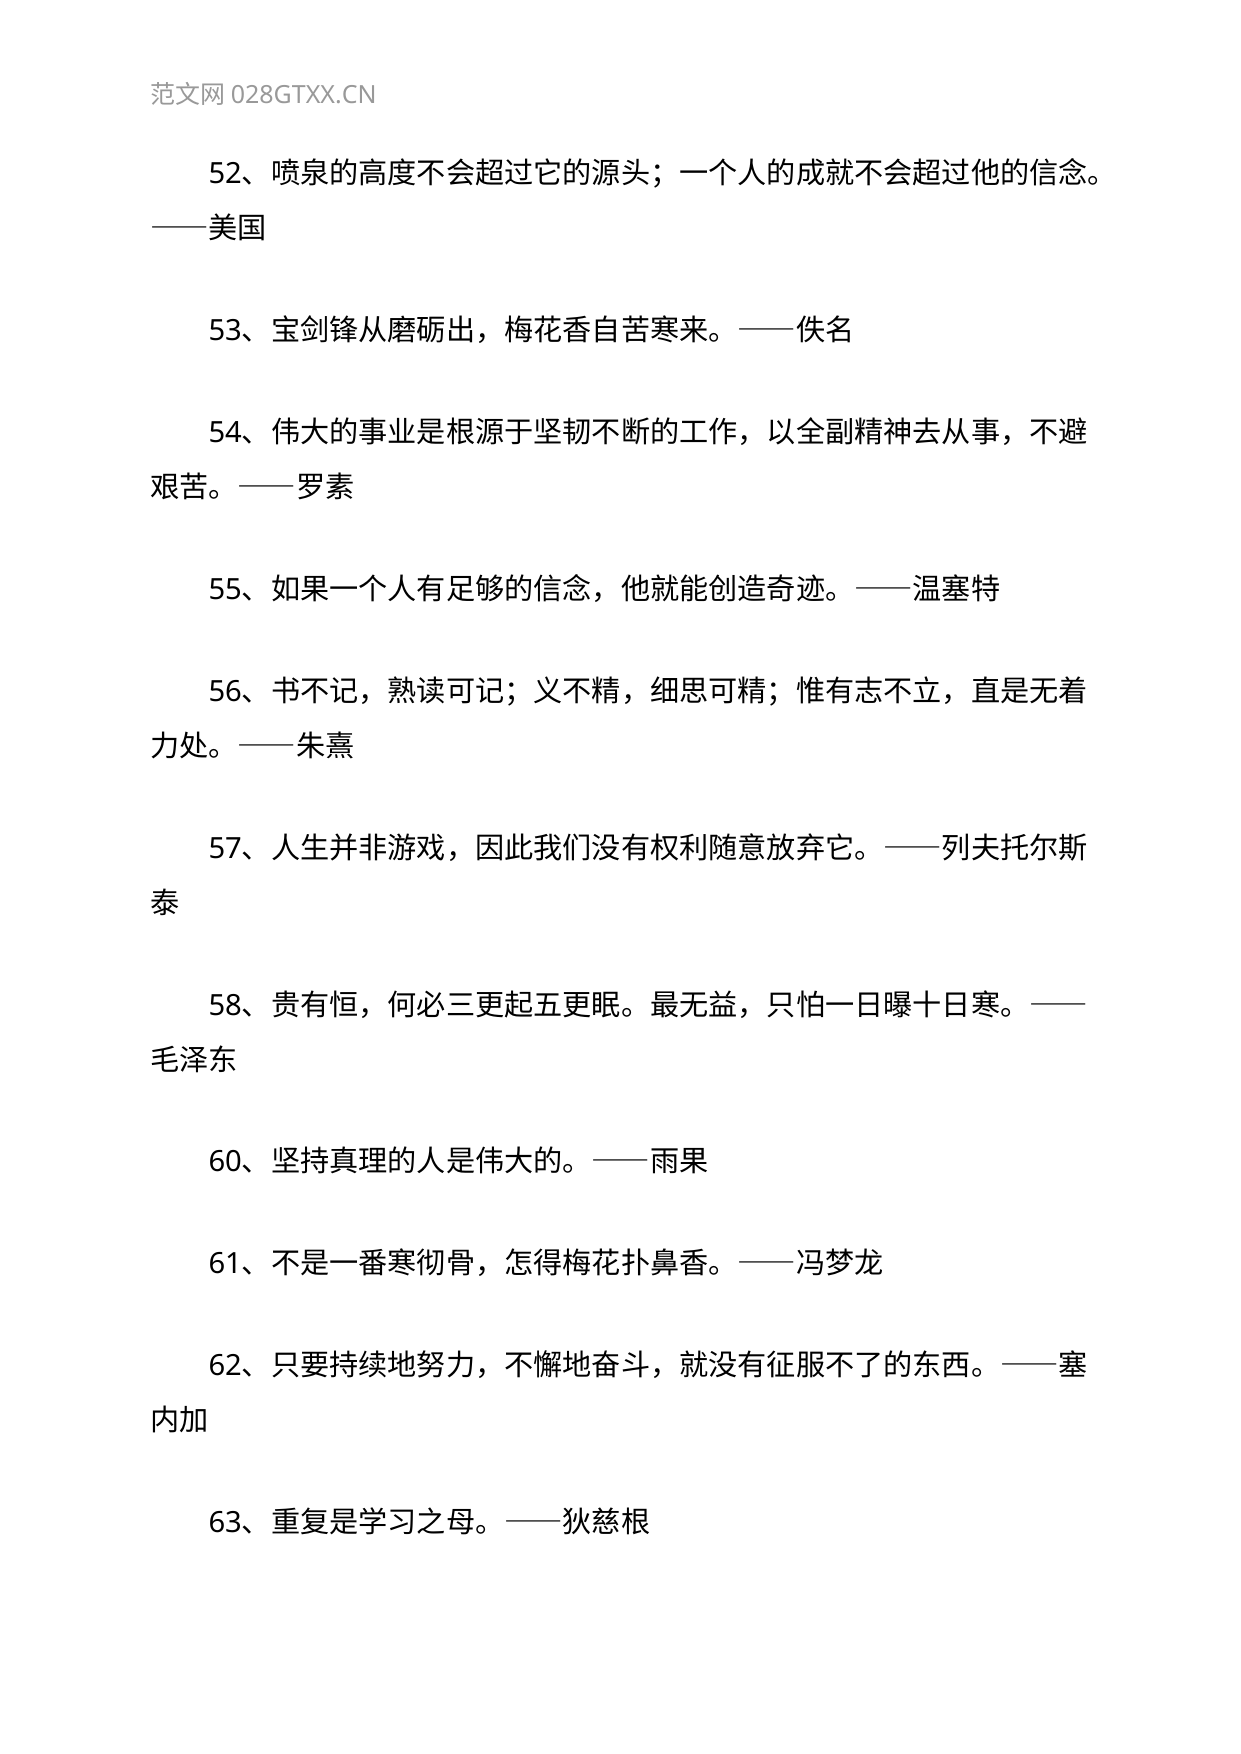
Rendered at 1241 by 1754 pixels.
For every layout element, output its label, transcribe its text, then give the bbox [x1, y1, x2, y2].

text 62、只要持续地努力，不懈地奋斗，就没有征服不了的东西。——塞内加 [150, 1342, 1090, 1439]
text 63、重复是学习之母。——狄慈根 [150, 1498, 1090, 1541]
text 55、如果一个人有足够的信念，他就能创造奇迹。——温塞特 [150, 566, 1090, 608]
text 57、人生并非游戏，因此我们没有权利随意放弃它。——列夫托尔斯泰 [150, 824, 1090, 922]
text 61、不是一番寒彻骨，怎得梅花扑鼻香。——冯梦龙 [150, 1240, 1090, 1282]
text 53、宝剑锋从磨砺出，梅花香自苦寒来。——佚名 [150, 307, 1090, 349]
text 58、贵有恒，何必三更起五更眠。最无益，只怕一日曝十日寒。——毛泽东 [150, 981, 1090, 1078]
text 54、伟大的事业是根源于坚韧不断的工作，以全副精神去从事，不避艰苦。——罗素 [150, 409, 1090, 506]
text 60、坚持真理的人是伟大的。——雨果 [150, 1138, 1090, 1180]
text 56、书不记，熟读可记；义不精，细思可精；惟有志不立，直是无着力处。——朱熹 [150, 667, 1090, 765]
text 52、喷泉的高度不会超过它的源头；一个人的成就不会超过他的信念。——美国 [150, 150, 1090, 247]
